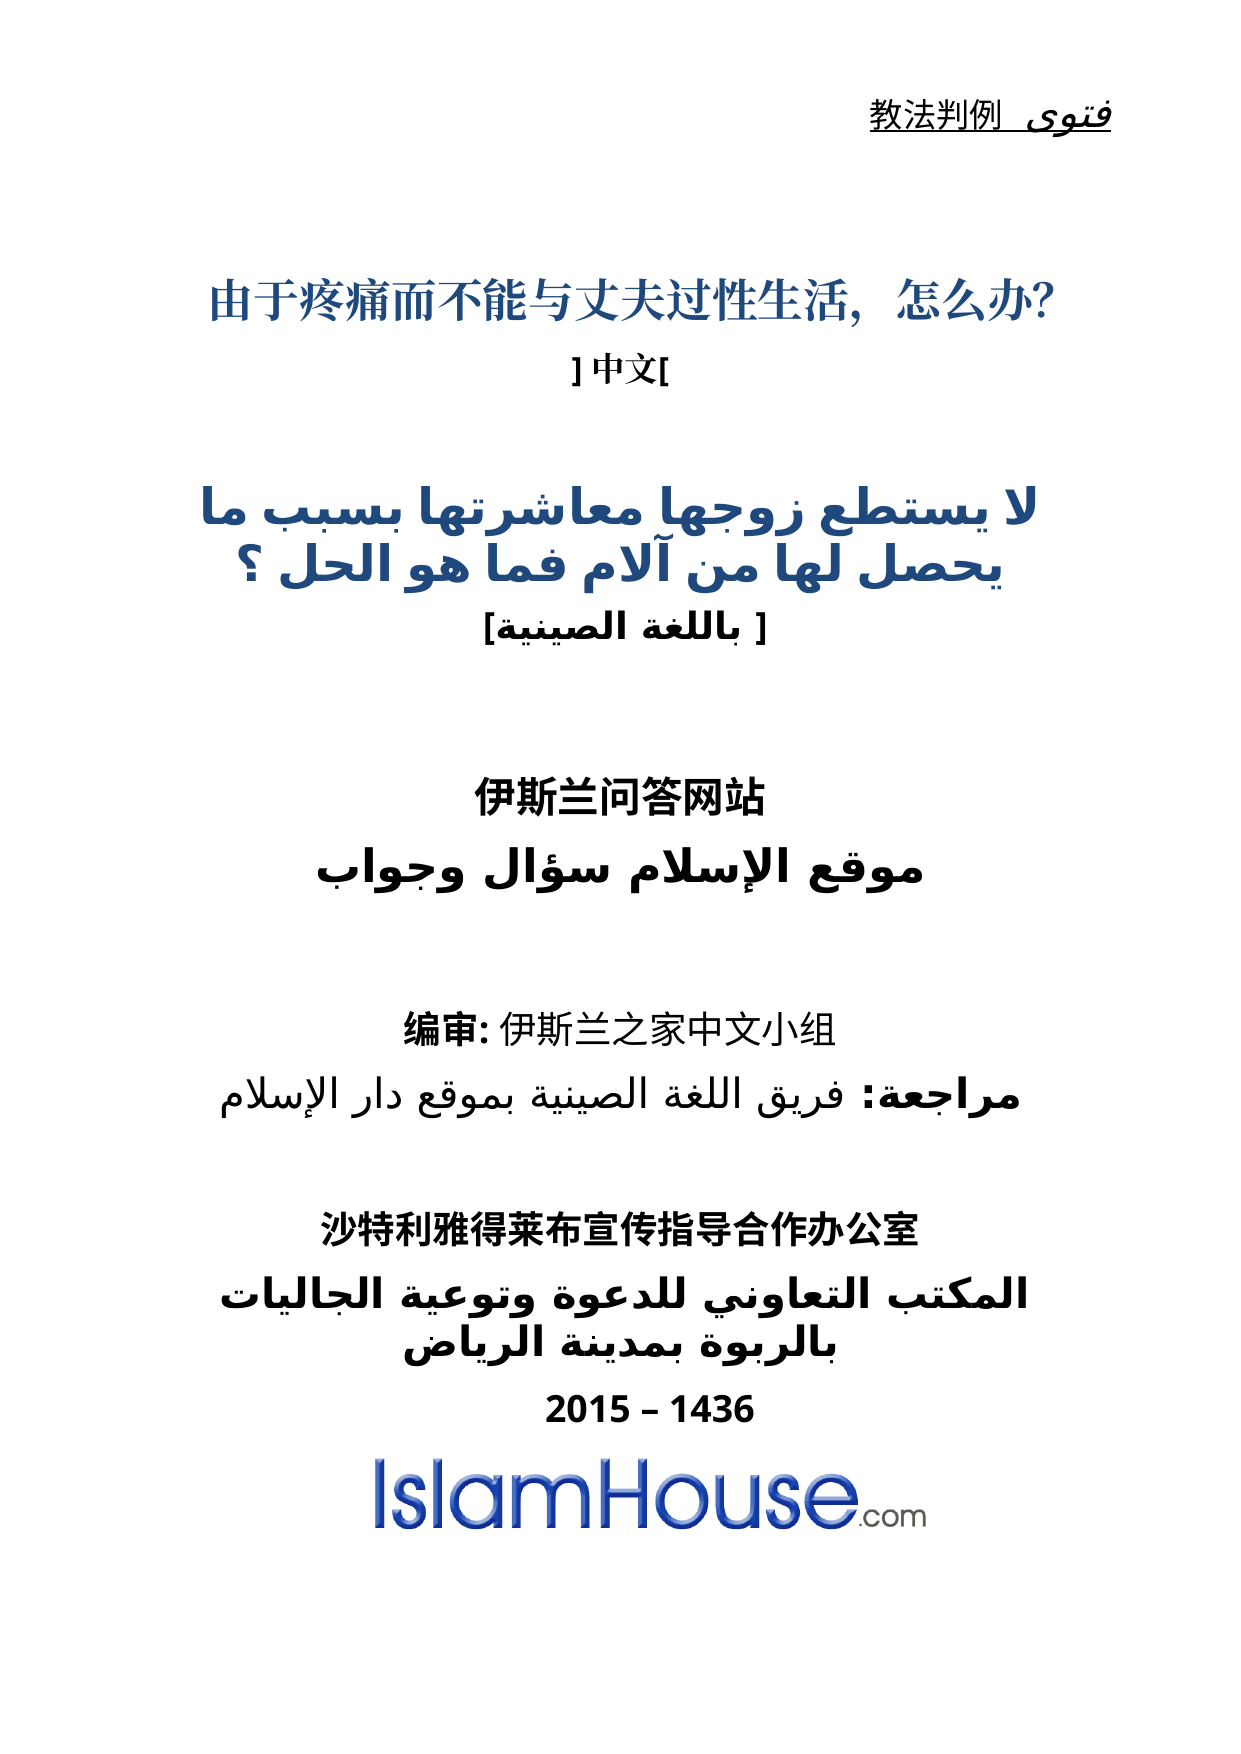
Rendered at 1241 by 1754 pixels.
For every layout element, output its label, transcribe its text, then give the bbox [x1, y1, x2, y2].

text [باللغة الصينية ] [187, 599, 1053, 650]
text المكتب التعاوني للدعوة وتوعية الجاليات بالربوة بمدينة الرياض [187, 1269, 1053, 1367]
text مراجعة: فريق اللغة الصينية بموقع دار الإسلام [187, 1070, 1053, 1118]
text 由于疼痛而不能与丈夫过性生活，怎么办？ [187, 265, 1053, 331]
text 编审: 伊斯兰之家中文小组 [187, 1000, 1053, 1054]
text 伊斯兰问答网站 [187, 764, 1053, 824]
subtitle لا يستطع زوجها معاشرتها بسبب ما يحصل لها من آلام فما هو الحل ؟ [187, 477, 1053, 592]
text 沙特利雅得莱布宣传指导合作办公室 [187, 1199, 1053, 1254]
text ] 中文[ [187, 343, 1053, 391]
text 2015 – 1436 [187, 1382, 1053, 1433]
picture [358, 1445, 942, 1542]
text موقع الإسلام سؤال وجواب [187, 840, 1053, 893]
